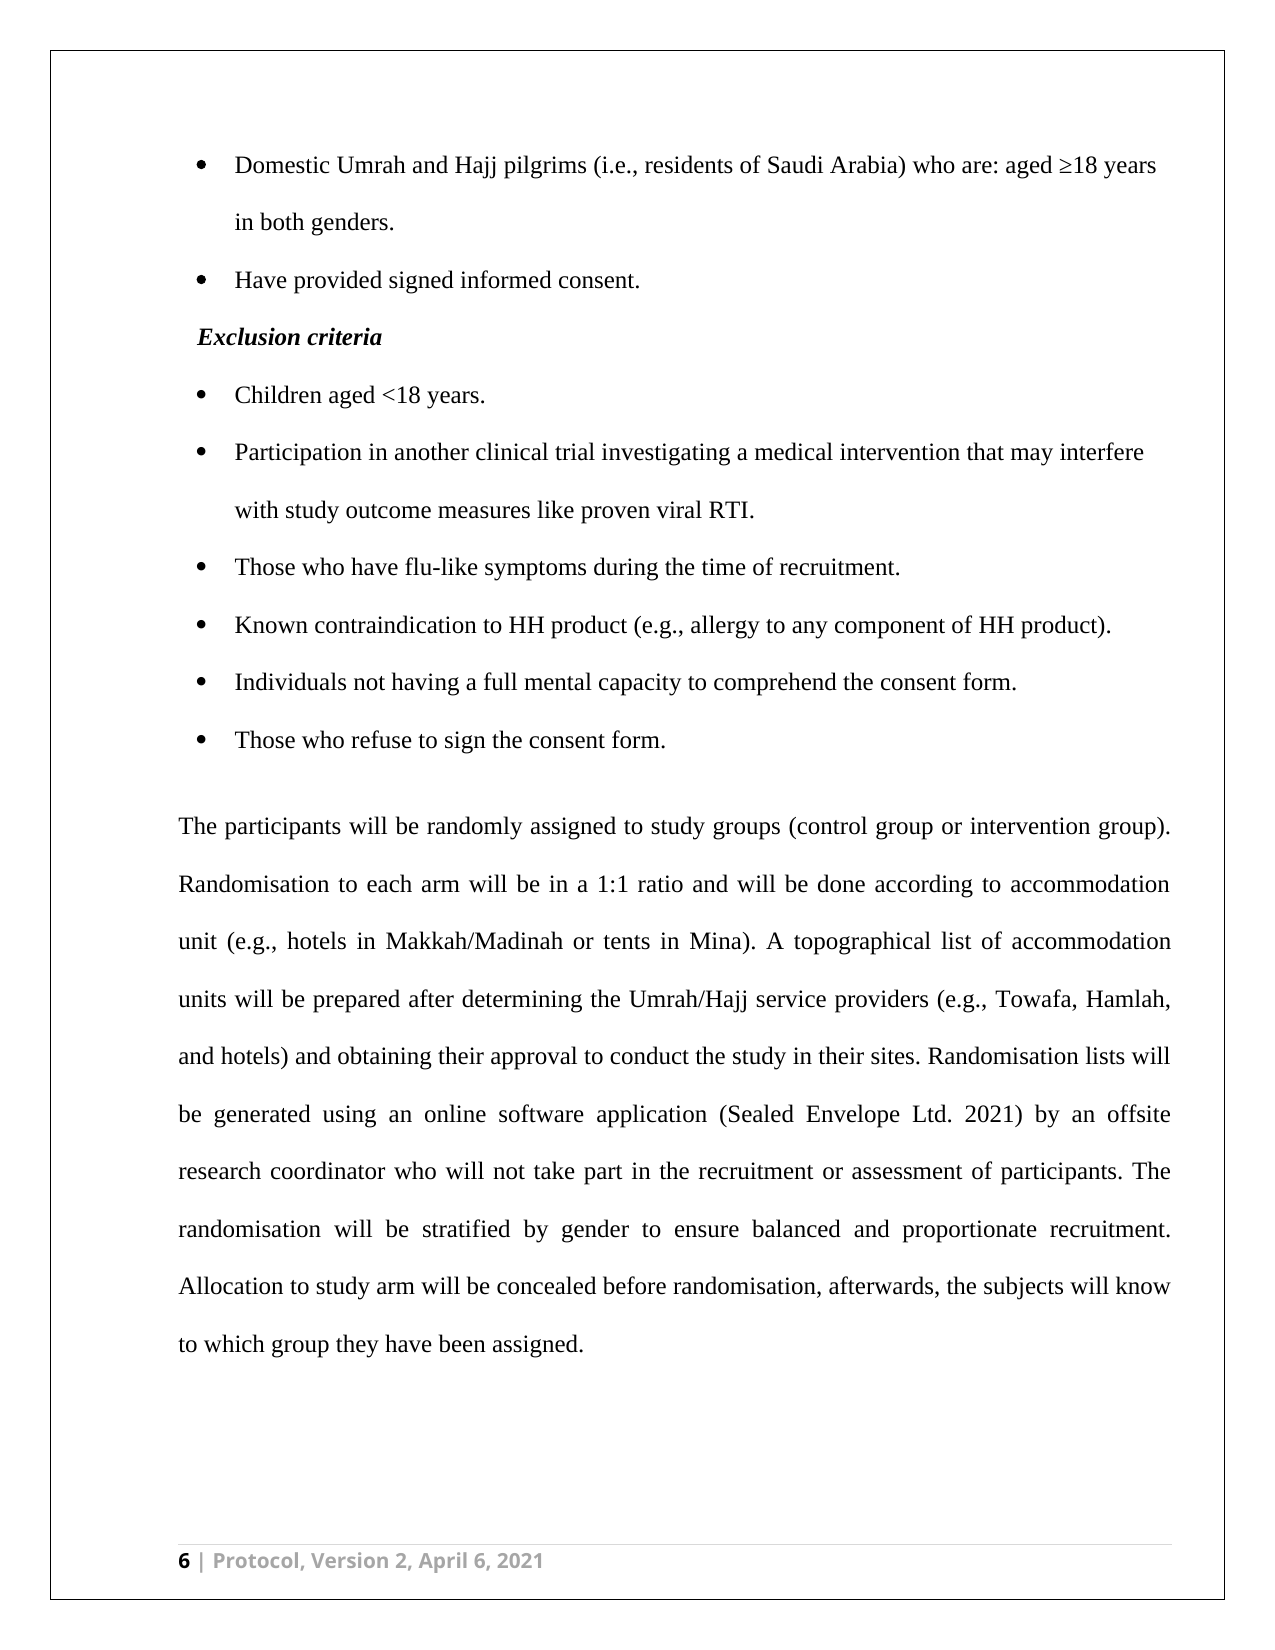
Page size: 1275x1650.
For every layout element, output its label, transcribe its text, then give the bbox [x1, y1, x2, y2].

list Those who refuse to sign the consent form. [197, 725, 1172, 754]
list Participation in another clinical trial investigating a medical intervention that may interfere with study outcome measures like proven viral RTI. [197, 437, 1172, 524]
list Those who have flu-like symptoms during the time of recruitment. [197, 552, 1172, 581]
list Known contraindication to HH product (e.g., allergy to any component of HH product). [197, 610, 1172, 639]
list Individuals not having a full mental capacity to comprehend the consent form. [197, 667, 1172, 696]
list Children aged <18 years. [197, 380, 1172, 409]
text The participants will be randomly assigned to study groups (control group or intervention group). Randomisation to each arm will be in a 1:1 ratio and will be done according to accommodation unit (e.g., hotels in Makkah/Madinah or tents in Mina). A topographical list of accommodation units will be prepared after determining the Umrah/Hajj service providers (e.g., Towafa, Hamlah, and hotels) and obtaining their approval to conduct the study in their sites. Randomisation lists will be generated using an online software application (Sealed Envelope Ltd. 2021) by an offsite research coordinator who will not take part in the recruitment or assessment of participants. The randomisation will be stratified by gender to ensure balanced and proportionate recruitment. Allocation to study arm will be concealed before randomisation, afterwards, the subjects will know to which group they have been assigned. [178, 811, 1172, 1357]
list Have provided signed informed consent. [197, 265, 1172, 294]
list Domestic Umrah and Hajj pilgrims (i.e., residents of Saudi Arabia) who are: aged ≥18 years in both genders. [197, 150, 1172, 236]
text Exclusion criteria [197, 322, 1172, 351]
